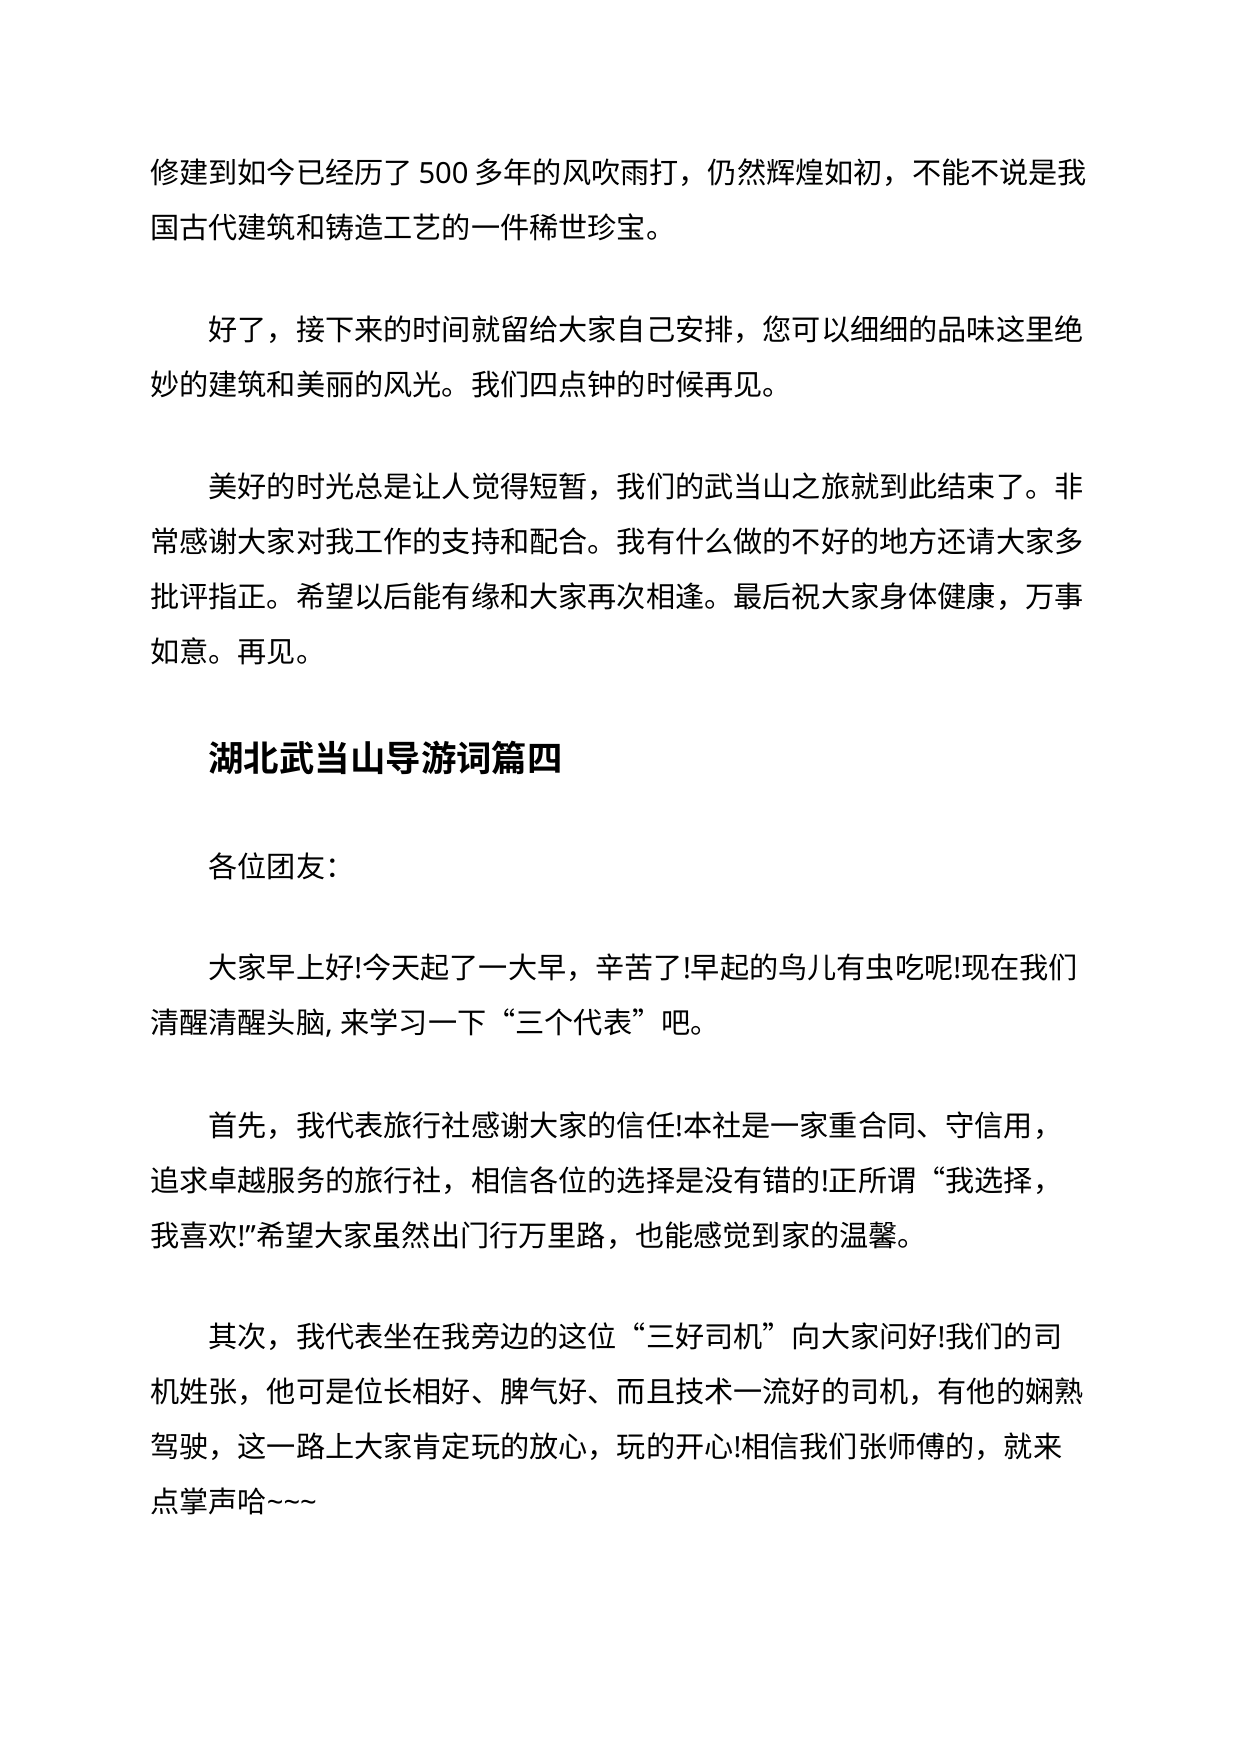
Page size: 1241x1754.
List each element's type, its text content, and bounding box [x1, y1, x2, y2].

text 美好的时光总是让人觉得短暂，我们的武当山之旅就到此结束了。非常感谢大家对我工作的支持和配合。我有什么做的不好的地方还请大家多批评指正。希望以后能有缘和大家再次相逢。最后祝大家身体健康，万事如意。再见。 [150, 463, 1090, 670]
text 大家早上好!今天起了一大早，辛苦了!早起的鸟儿有虫吃呢!现在我们清醒清醒头脑, 来学习一下“三个代表”吧。 [150, 945, 1090, 1042]
text 湖北武当山导游词篇四 [150, 730, 1090, 781]
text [150, 150, 1090, 247]
text 其次，我代表坐在我旁边的这位“三好司机”向大家问好!我们的司机姓张，他可是位长相好、脾气好、而且技术一流好的司机，有他的娴熟驾驶，这一路上大家肯定玩的放心，玩的开心!相信我们张师傅的，就来点掌声哈~~~ [150, 1314, 1090, 1521]
text 首先，我代表旅行社感谢大家的信任!本社是一家重合同、守信用，追求卓越服务的旅行社，相信各位的选择是没有错的!正所谓“我选择，我喜欢!”希望大家虽然出门行万里路，也能感觉到家的温馨。 [150, 1102, 1090, 1254]
text 各位团友： [150, 843, 1090, 886]
text 好了，接下来的时间就留给大家自己安排，您可以细细的品味这里绝妙的建筑和美丽的风光。我们四点钟的时候再见。 [150, 307, 1090, 404]
